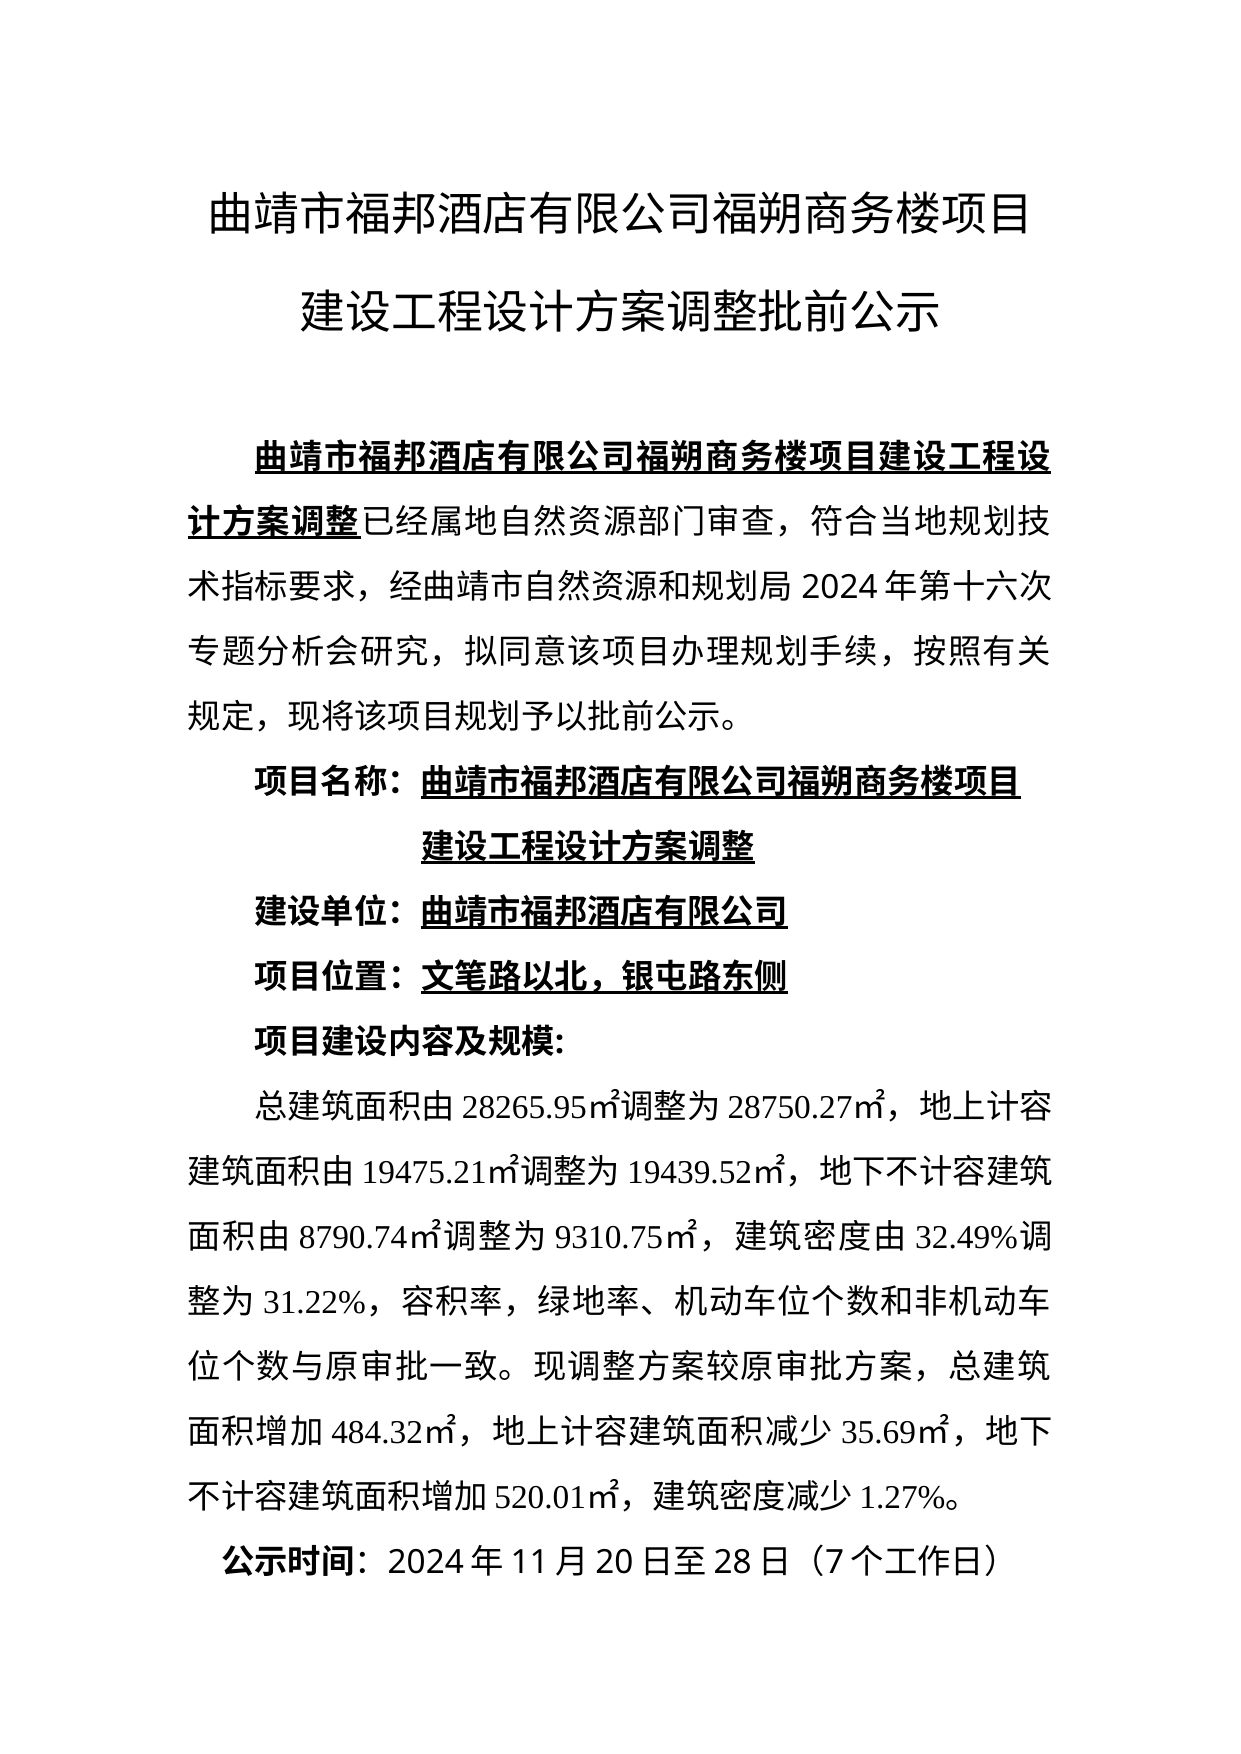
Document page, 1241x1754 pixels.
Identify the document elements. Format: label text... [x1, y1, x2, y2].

text 项目位置：文笔路以北，银屯路东侧 [187, 942, 1053, 1007]
text 建设单位：曲靖市福邦酒店有限公司 [254, 877, 1053, 942]
text 项目名称：曲靖市福邦酒店有限公司福朔商务楼项目建设工程设计方案调整 [254, 747, 1053, 877]
text 曲靖市福邦酒店有限公司福朔商务楼项目建设工程设计方案调整批前公示 [187, 162, 1053, 357]
text 曲靖市福邦酒店有限公司福朔商务楼项目建设工程设计方案调整已经属地自然资源部门审查，符合当地规划技术指标要求，经曲靖市自然资源和规划局2024年第十六次专题分析会研究，拟同意该项目办理规划手续，按照有关规定，现将该项目规划予以批前公示。 [187, 422, 1053, 747]
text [187, 1007, 1053, 1592]
